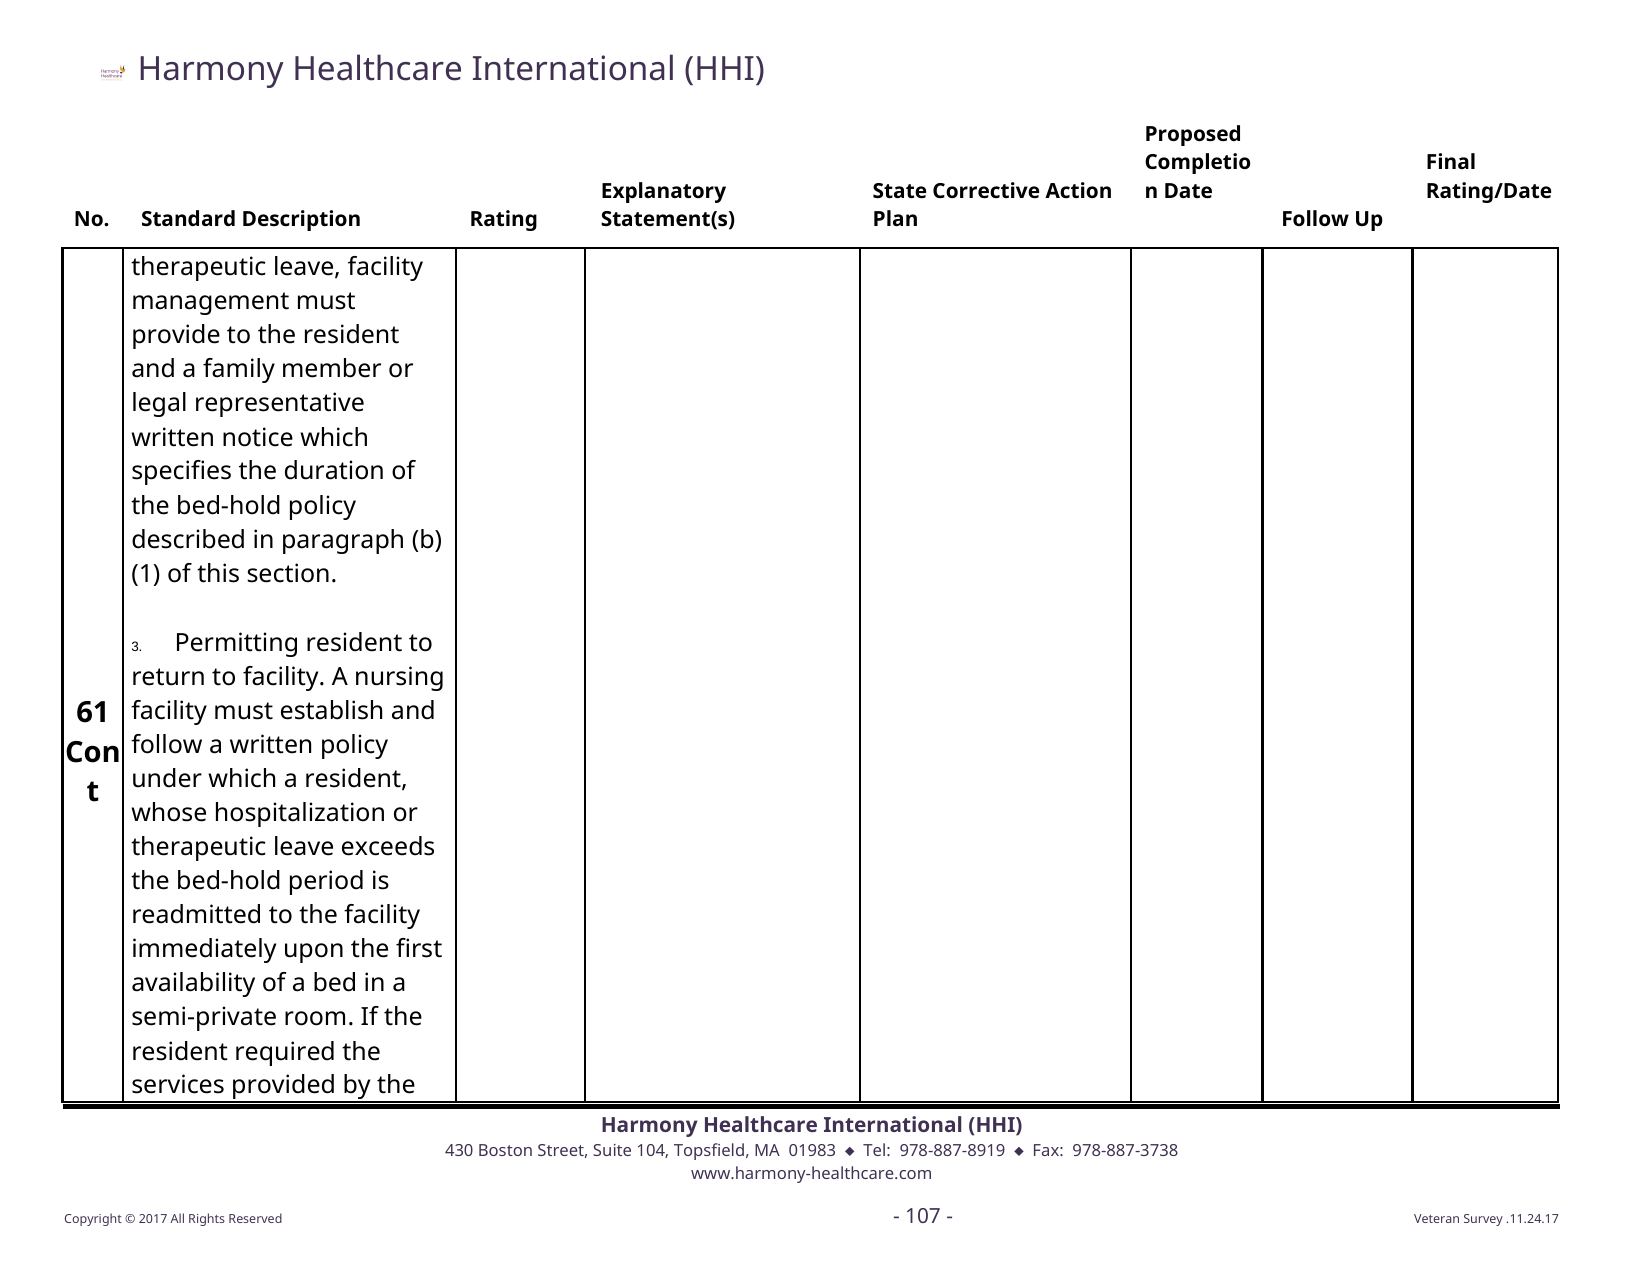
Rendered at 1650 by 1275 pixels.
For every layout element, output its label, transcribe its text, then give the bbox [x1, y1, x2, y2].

table_cell [586, 249, 859, 1101]
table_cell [124, 249, 455, 1101]
table_cell 61 61 Cont 61 Cont [64, 249, 122, 1101]
table_cell [861, 249, 1130, 1101]
picture [101, 64, 126, 81]
table_cell [457, 249, 584, 1101]
table_cell [1414, 249, 1557, 1101]
table_cell [1132, 249, 1261, 1101]
table_cell [1264, 249, 1411, 1101]
